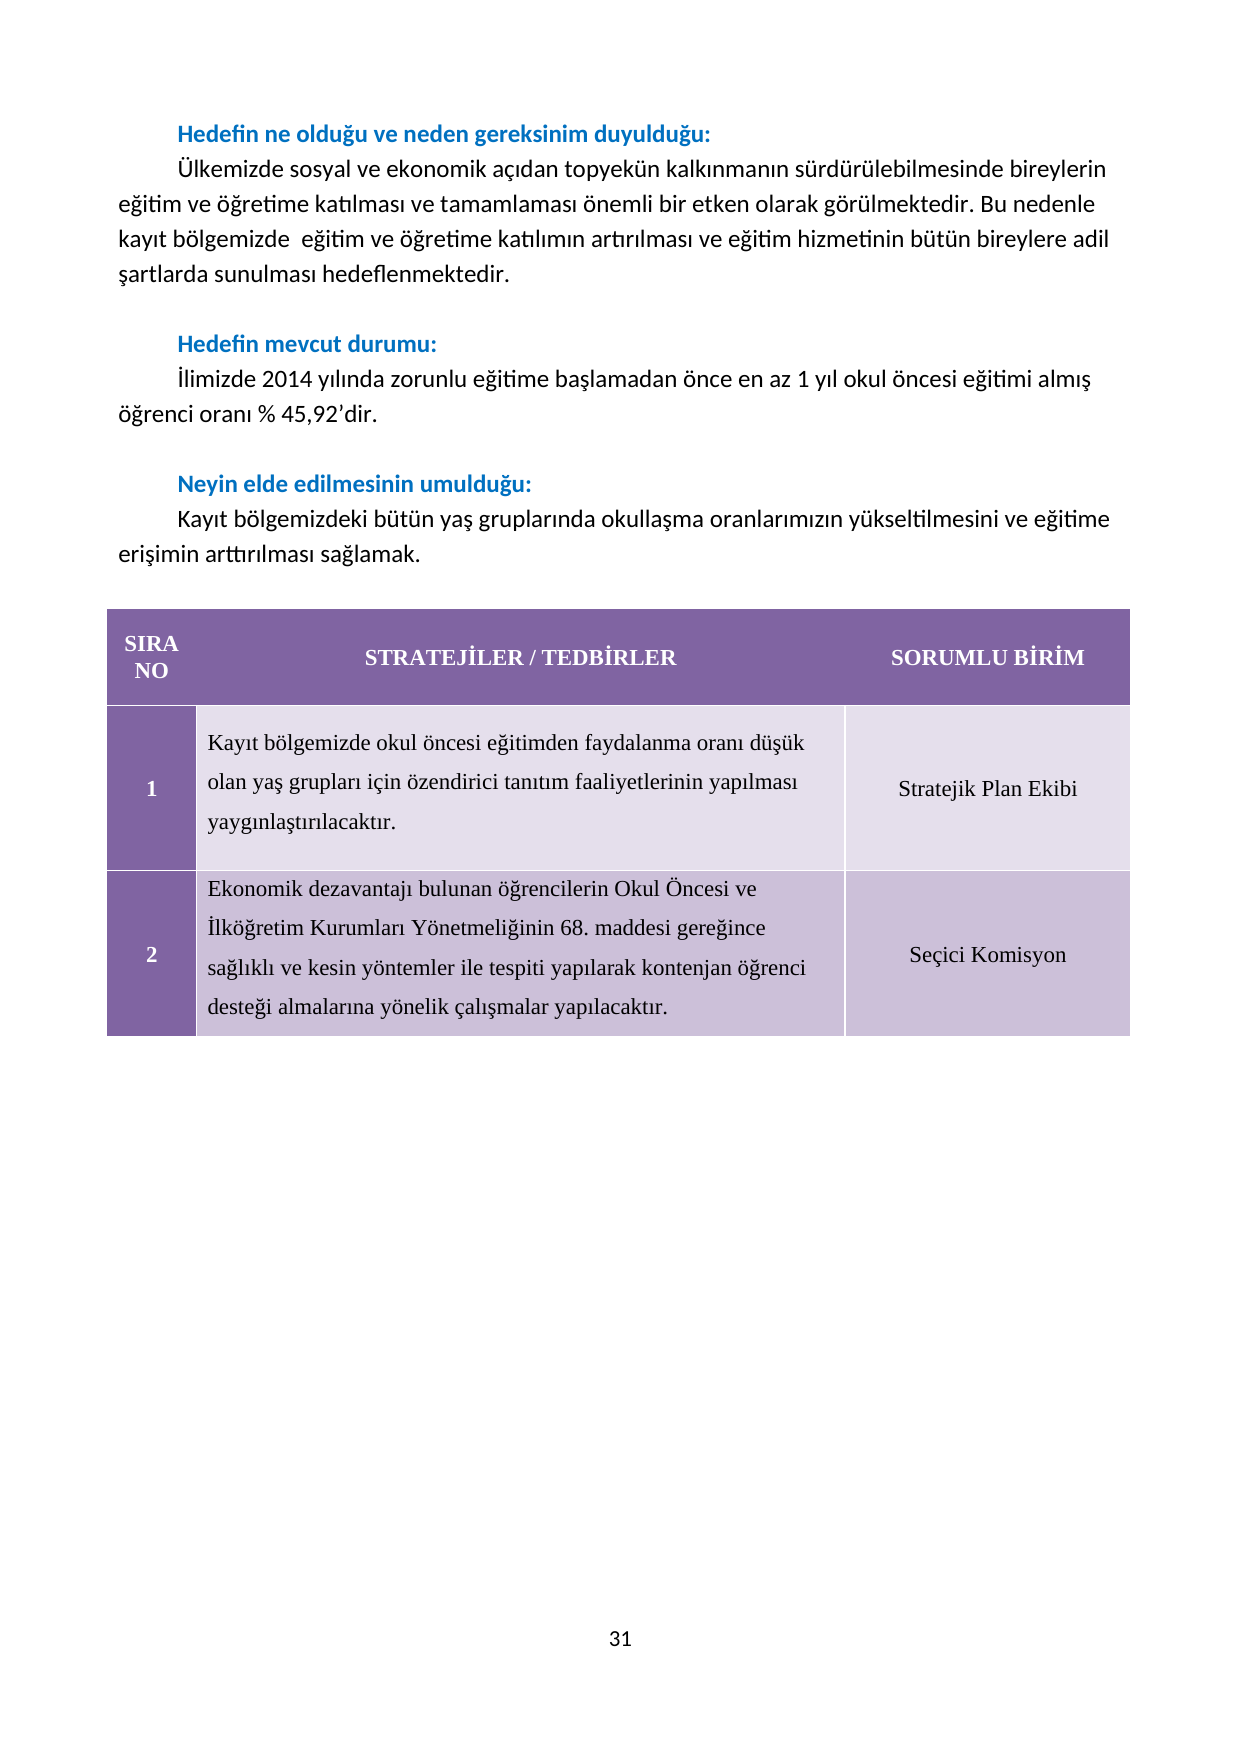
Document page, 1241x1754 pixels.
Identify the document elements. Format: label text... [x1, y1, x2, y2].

text Ülkemizde sosyal ve ekonomik açıdan topyekün kalkınmanın sürdürülebilmesinde bireylerin eğitim ve öğretime katılması ve tamamlaması önemli bir etken olarak görülmektedir. Bu nedenle kayıt bölgemizde eğitim ve öğretime katılımın artırılması ve eğitim hizmetinin bütün bireylere adil şartlarda sunulması hedeflenmektedir. [118, 153, 1122, 289]
table_cell Stratejik Plan Ekibi [846, 706, 1130, 870]
table_cell Seçici Komisyon [846, 871, 1130, 1036]
table_cell Kayıt bölgemizde okul öncesi eğitimden faydalanma oranı düşük olan yaş grupları için özendirici tanıtım faaliyetlerinin yapılması yaygınlaştırılacaktır. [197, 706, 844, 870]
table_cell 2 [107, 871, 196, 1036]
table_cell 1 [107, 706, 196, 870]
table_header SORUMLU BİRİM [845, 609, 1130, 705]
table_cell Ekonomik dezavantajı bulunan öğrencilerin Okul Öncesi ve İlköğretim Kurumları Yönetmeliğinin 68. maddesi gereğince sağlıklı ve kesin yöntemler ile tespiti yapılarak kontenjan öğrenci desteği almalarına yönelik çalışmalar yapılacaktır. [197, 871, 844, 1036]
text İlimizde 2014 yılında zorunlu eğitime başlamadan önce en az 1 yıl okul öncesi eğitimi almış öğrenci oranı % 45,92’dir. [118, 363, 1122, 429]
table_header SIRA NO [107, 609, 196, 705]
text Kayıt bölgemizdeki bütün yaş gruplarında okullaşma oranlarımızın yükseltilmesini ve eğitime erişimin arttırılması sağlamak. [118, 503, 1122, 569]
table_header STRATEJİLER / TEDBİRLER [196, 609, 845, 705]
text Neyin elde edilmesinin umulduğu: [118, 468, 1122, 499]
text Hedefin ne olduğu ve neden gereksinim duyulduğu: [118, 118, 1122, 149]
text Hedefin mevcut durumu: [118, 328, 1122, 359]
